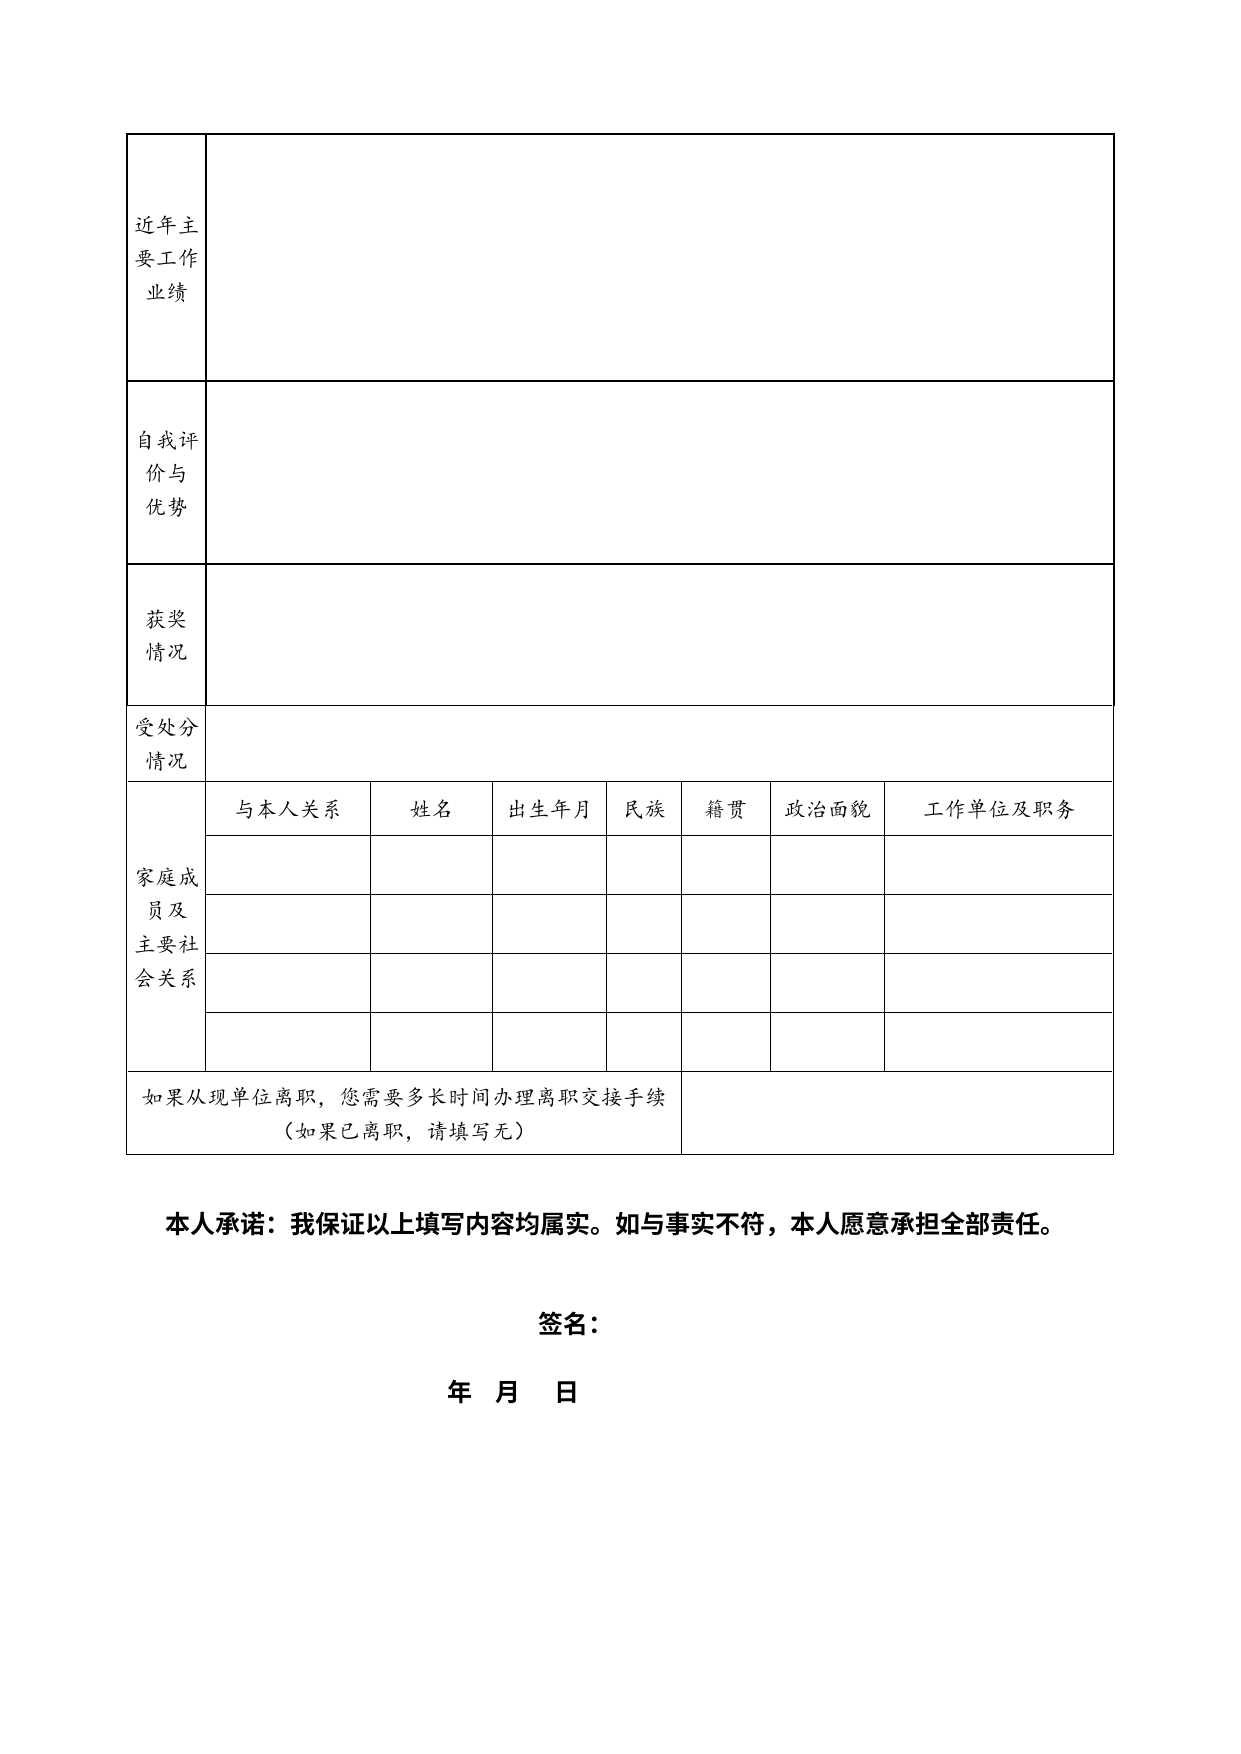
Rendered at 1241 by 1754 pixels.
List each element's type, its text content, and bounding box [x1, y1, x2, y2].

table_cell [771, 895, 884, 953]
table_cell [493, 1013, 606, 1071]
table_cell 如果从现单位离职，您需要多长时间办理离职交接手续 （如果已离职，请填写无） [127, 1071, 681, 1154]
table_cell 工作单位及职务 [885, 781, 1113, 835]
table_cell [607, 1013, 681, 1071]
table_cell [682, 836, 770, 894]
table_cell [493, 895, 606, 953]
table_cell 获奖 情况 [128, 565, 205, 704]
table_cell [206, 895, 370, 953]
table_cell [206, 1013, 370, 1071]
table_cell 自我评价与 优势 [128, 382, 205, 562]
table_cell [771, 1013, 884, 1071]
table_cell 政治面貌 [771, 782, 884, 835]
table_cell [206, 705, 1113, 781]
table_cell [885, 894, 1113, 953]
table_cell 民族 [607, 782, 681, 835]
table_cell [206, 836, 370, 894]
table_cell [493, 954, 606, 1012]
table_cell [371, 1013, 492, 1071]
text 签名： [539, 1289, 1075, 1357]
text 本人承诺：我保证以上填写内容均属实。如与事实不符，本人愿意承担全部责任。 [165, 1188, 1075, 1256]
table_cell [682, 895, 770, 953]
table_cell [771, 836, 884, 894]
table_cell [607, 954, 681, 1012]
table_cell 近年主要工作 业绩 [128, 135, 205, 380]
table_cell [682, 1071, 1113, 1154]
table_cell [682, 1013, 770, 1071]
table_cell 受处分 情况 [127, 706, 205, 781]
table_cell [207, 565, 1113, 704]
table_cell 与本人关系 [206, 782, 370, 835]
table_cell [771, 954, 884, 1012]
table_cell 籍贯 [682, 782, 770, 835]
table_cell [371, 836, 492, 894]
table_cell [371, 954, 492, 1012]
table_cell 姓名 [371, 782, 492, 835]
table_cell [607, 895, 681, 953]
table_cell [682, 954, 770, 1012]
table_cell [207, 135, 1113, 380]
table_cell [607, 836, 681, 894]
table_cell [206, 954, 370, 1012]
table_cell [371, 895, 492, 953]
table_cell 出生年月 [493, 782, 606, 835]
table_cell [207, 382, 1113, 562]
table_cell [885, 953, 1113, 1012]
text 年 月 日 [165, 1357, 1075, 1424]
table_cell [493, 836, 606, 894]
table_cell [885, 835, 1113, 894]
table_cell [885, 1012, 1113, 1071]
table_cell 家庭成员及 主要社会关系 [127, 781, 205, 1071]
